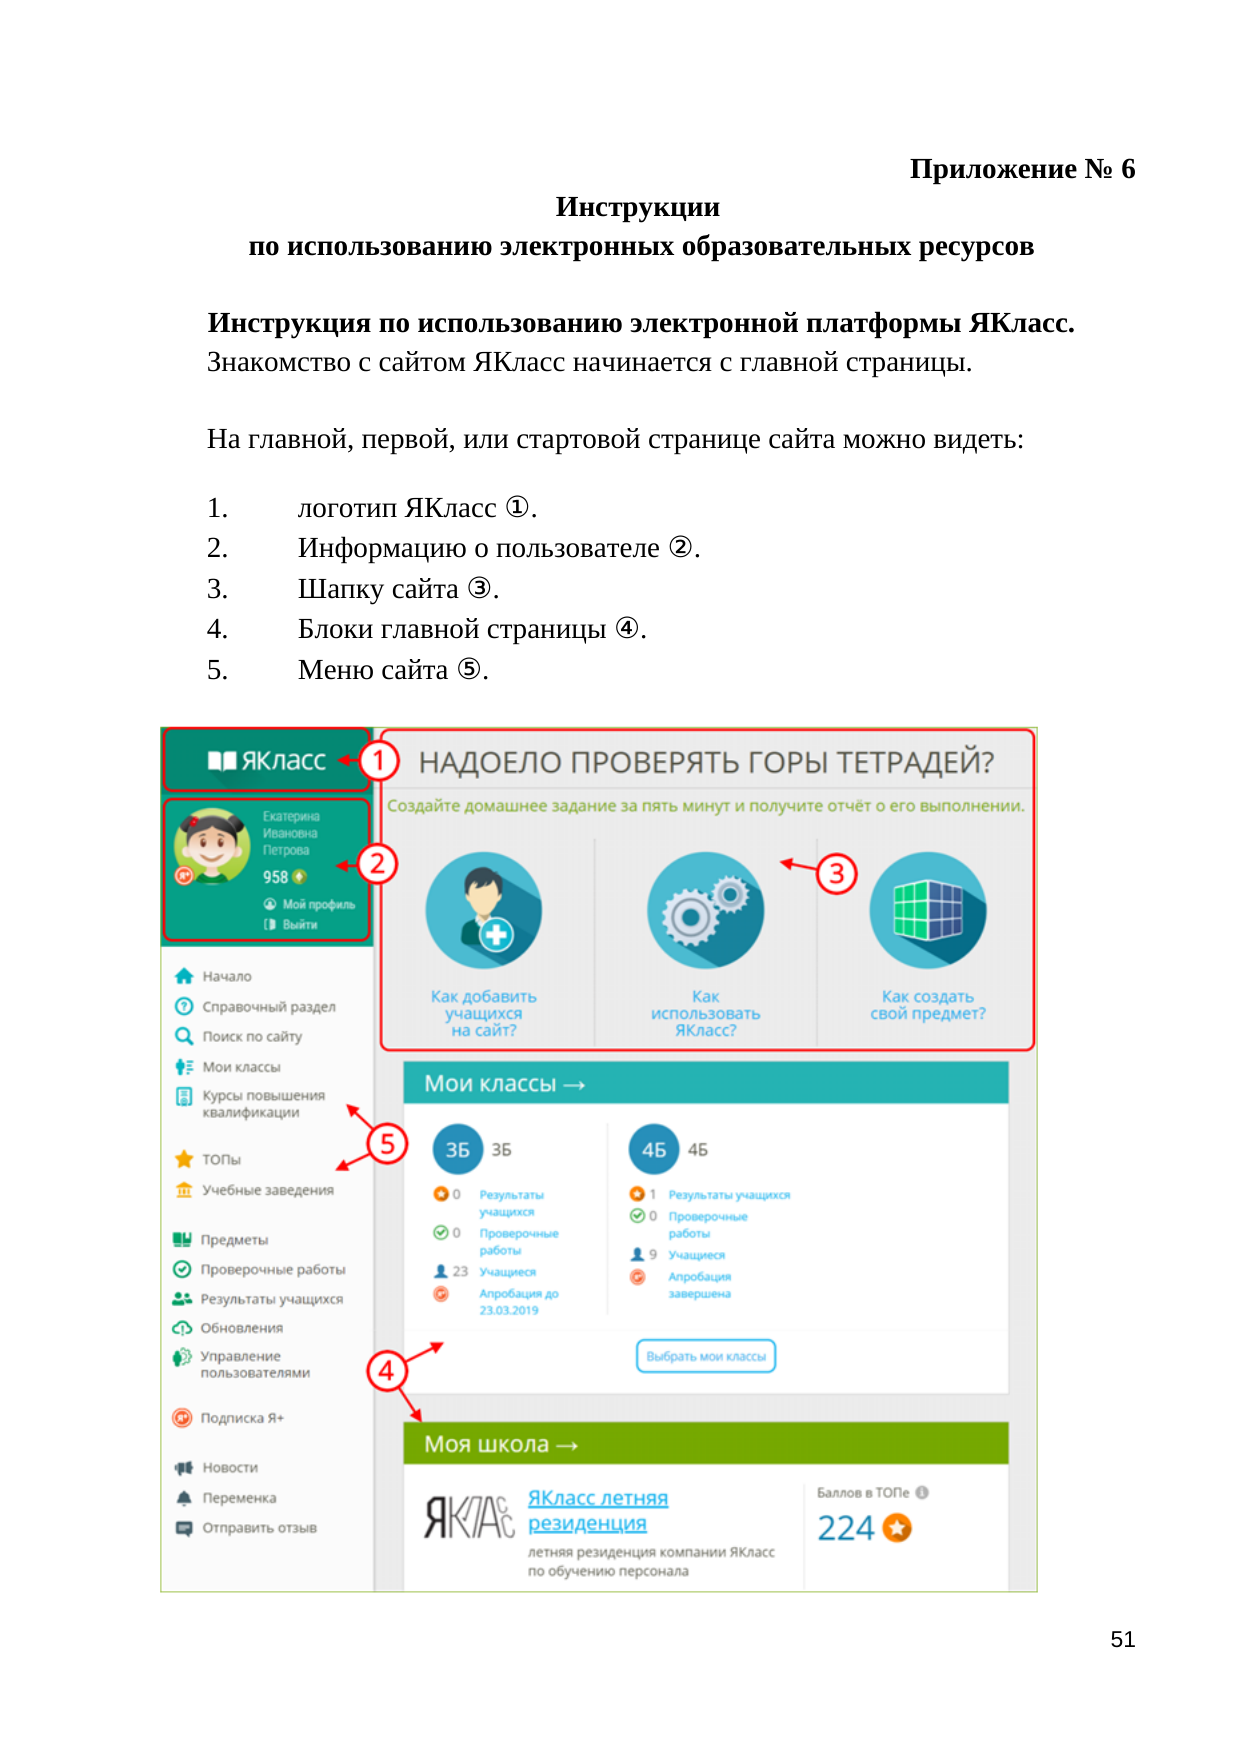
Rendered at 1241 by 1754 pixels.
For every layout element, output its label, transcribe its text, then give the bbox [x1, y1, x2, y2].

list логотип ЯКласс ①. [148, 488, 1136, 524]
text На главной, первой, или стартовой странице сайта можно видеть: [148, 421, 1136, 454]
list Шапку сайта ③. [148, 569, 1136, 604]
text Инструкции по использованию электронных образовательных ресурсов [148, 189, 1136, 262]
picture [147, 719, 1070, 1614]
text Знакомство с сайтом ЯКласс начинается с главной страницы. [148, 344, 1136, 377]
list Блоки главной страницы ④. [148, 610, 1136, 645]
list Меню сайта ⑤. [148, 650, 1136, 685]
text Приложение № 6 [148, 151, 1136, 184]
text Инструкция по использованию электронной платформы ЯКласс. [148, 305, 1136, 339]
list Информацию о пользователе ②. [148, 529, 1136, 564]
